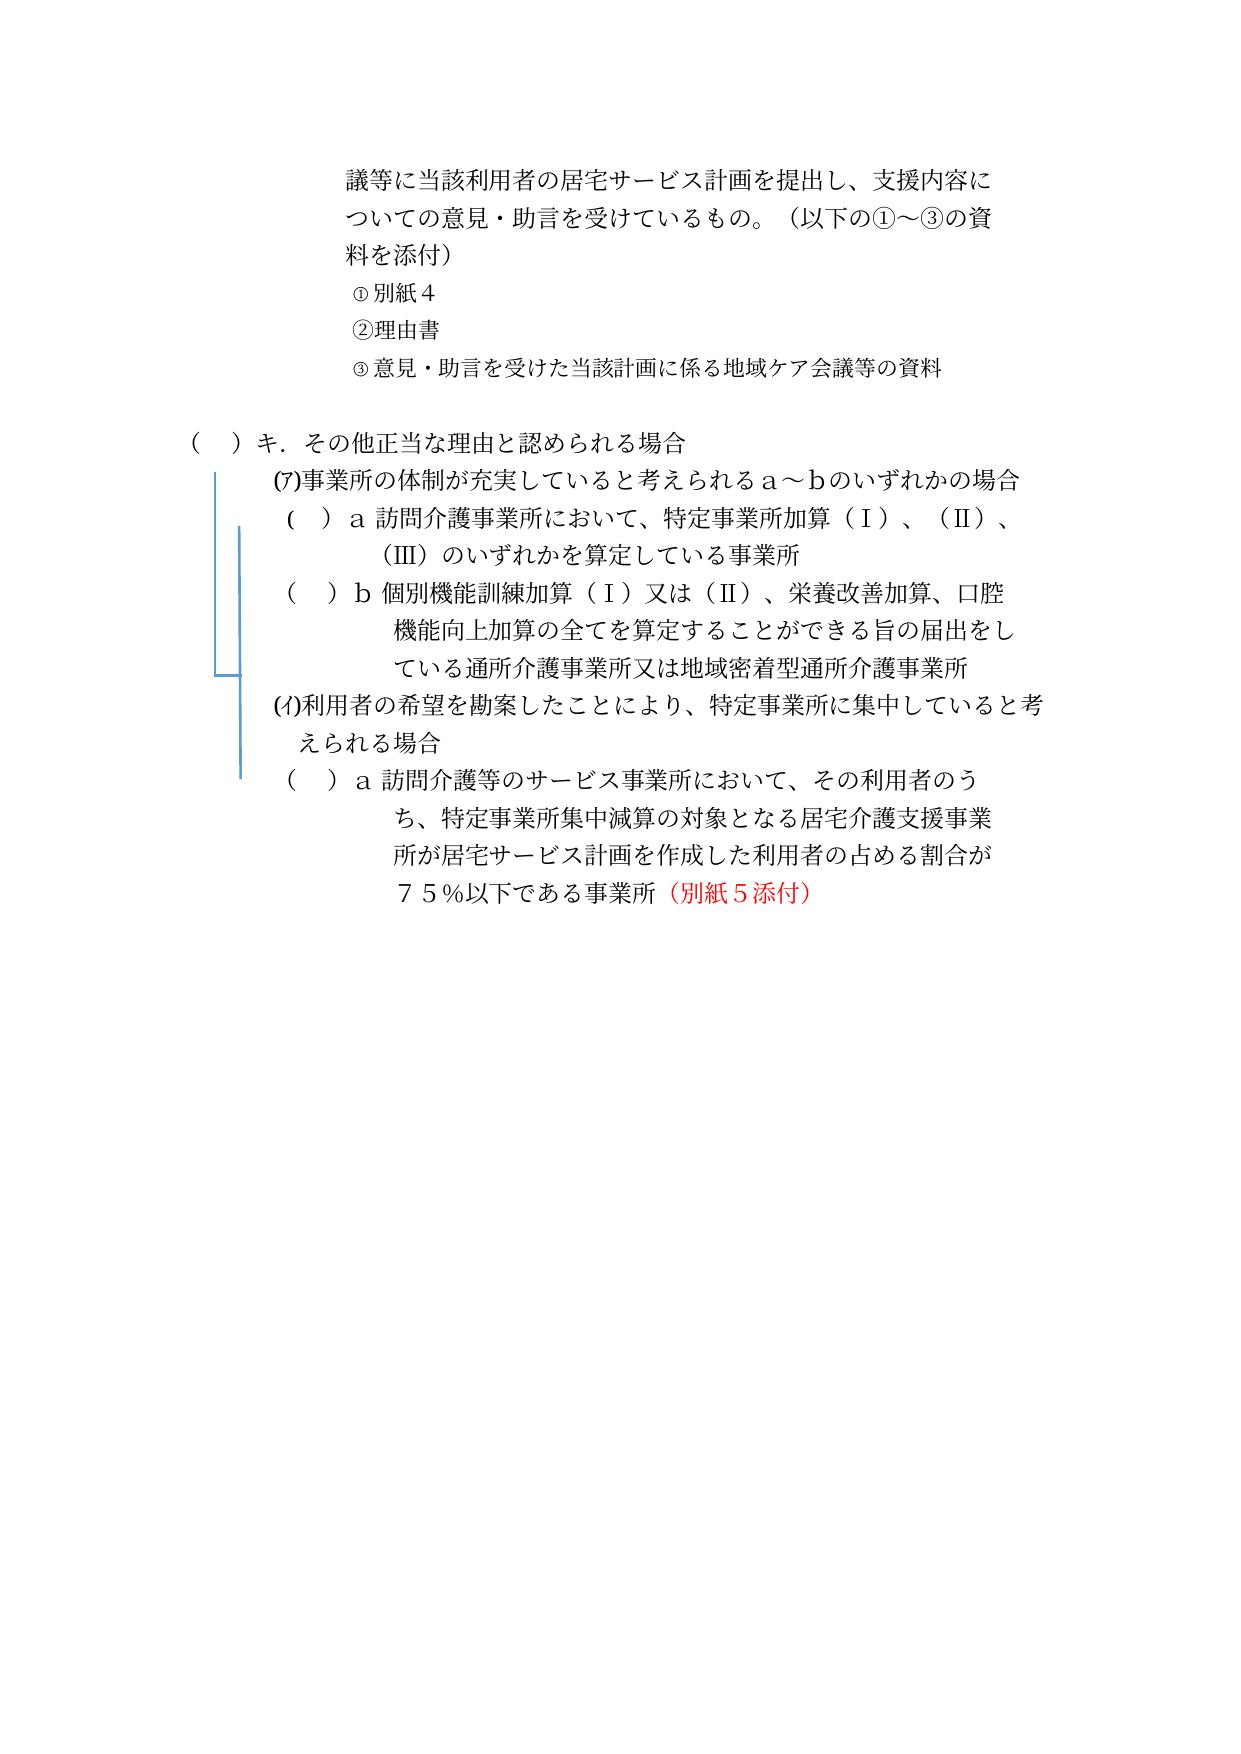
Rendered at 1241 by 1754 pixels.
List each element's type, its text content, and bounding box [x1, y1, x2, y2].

text ている通所介護事業所又は地域密着型通所介護事業所 [177, 648, 1063, 686]
text 機能向上加算の全てを算定することができる旨の届出をし [177, 611, 1063, 648]
text ち、特定事業所集中減算の対象となる居宅介護支援事業 [177, 798, 1063, 836]
list ②理由書 [199, 311, 1063, 348]
text 料を添付） [177, 236, 1063, 273]
text 議等に当該利用者の居宅サービス計画を提出し、支援内容に [177, 161, 1063, 198]
text 所が居宅サービス計画を作成した利用者の占める割合が [177, 836, 1063, 873]
text （Ⅲ）のいずれかを算定している事業所 [177, 536, 1063, 573]
text (ｱ)事業所の体制が充実していると考えられるａ～ｂのいずれかの場合 [177, 461, 1063, 498]
text (ｲ)利用者の希望を勘案したことにより、特定事業所に集中していると考 [177, 686, 1063, 723]
text ( ）ａ 訪問介護事業所において、特定事業所加算（Ⅰ）、（Ⅱ）、 [177, 498, 1063, 536]
text （ ）キ．その他正当な理由と認められる場合 [177, 423, 1063, 461]
text ついての意見・助言を受けているもの。（以下の①～③の資 [177, 198, 1063, 236]
text （ ）ｂ 個別機能訓練加算（Ⅰ）又は（Ⅱ）、栄養改善加算、口腔 [177, 573, 1063, 611]
text ７５％以下である事業所（別紙５添付） [177, 873, 1063, 911]
text ③意見・助言を受けた当該計画に係る地域ケア会議等の資料 [177, 348, 1063, 386]
text ①別紙４ [177, 273, 1063, 311]
text えられる場合 [177, 723, 1063, 761]
text （ ）ａ 訪問介護等のサービス事業所において、その利用者のう [177, 761, 1063, 798]
